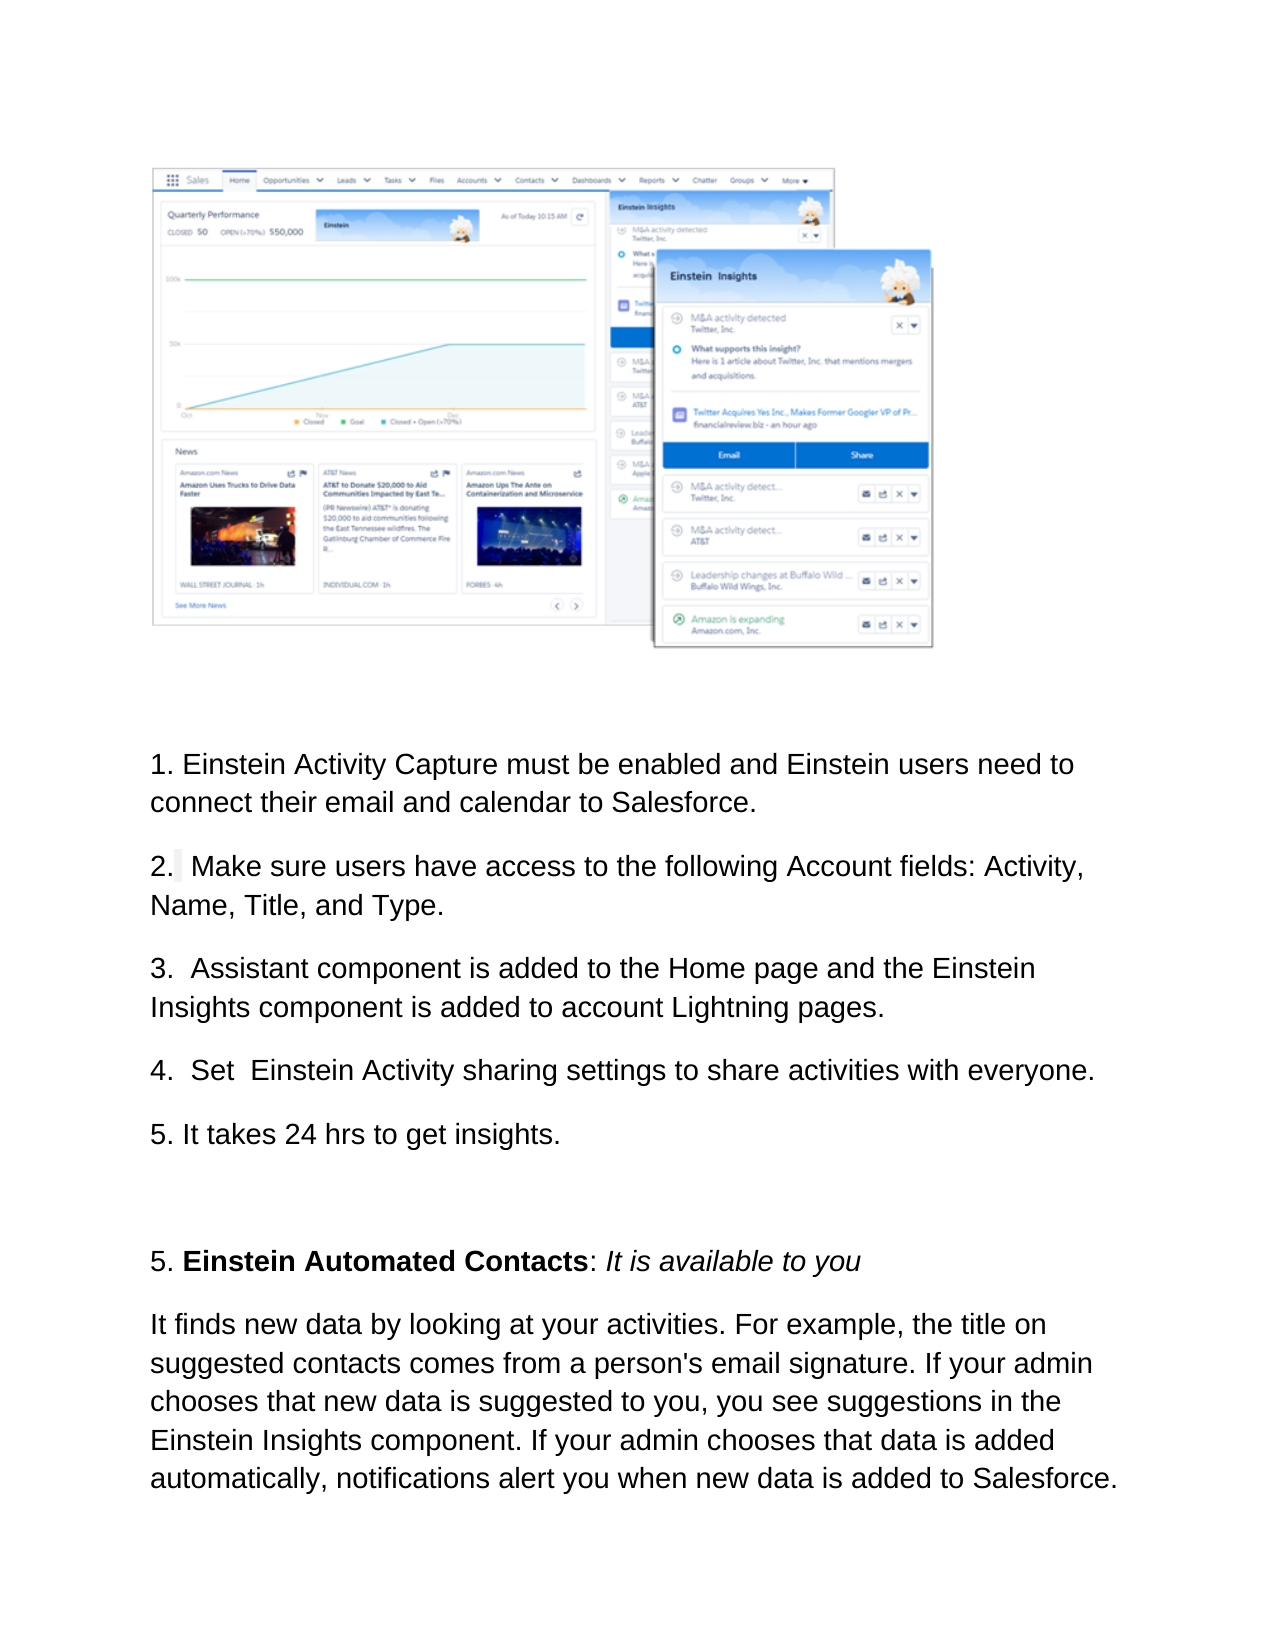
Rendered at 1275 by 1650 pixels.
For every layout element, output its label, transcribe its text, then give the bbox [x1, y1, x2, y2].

text 1. Einstein Activity Capture must be enabled and Einstein users need to connect their email and calendar to Salesforce. [150, 747, 1125, 819]
text 3. Assistant component is added to the Home page and the Einstein Insights component is added to account Lightning pages. [150, 951, 1125, 1023]
picture [150, 150, 943, 655]
text 5. It takes 24 hrs to get insights. [150, 1117, 1125, 1150]
text 5. Einstein Automated Contacts: It is available to you [150, 1244, 1125, 1277]
text 2. Make sure users have access to the following Account fields: Activity, Name, Title, and Type. [150, 849, 1125, 921]
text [150, 1307, 1125, 1495]
text 4. Set Einstein Activity sharing settings to share activities with everyone. [150, 1053, 1125, 1087]
